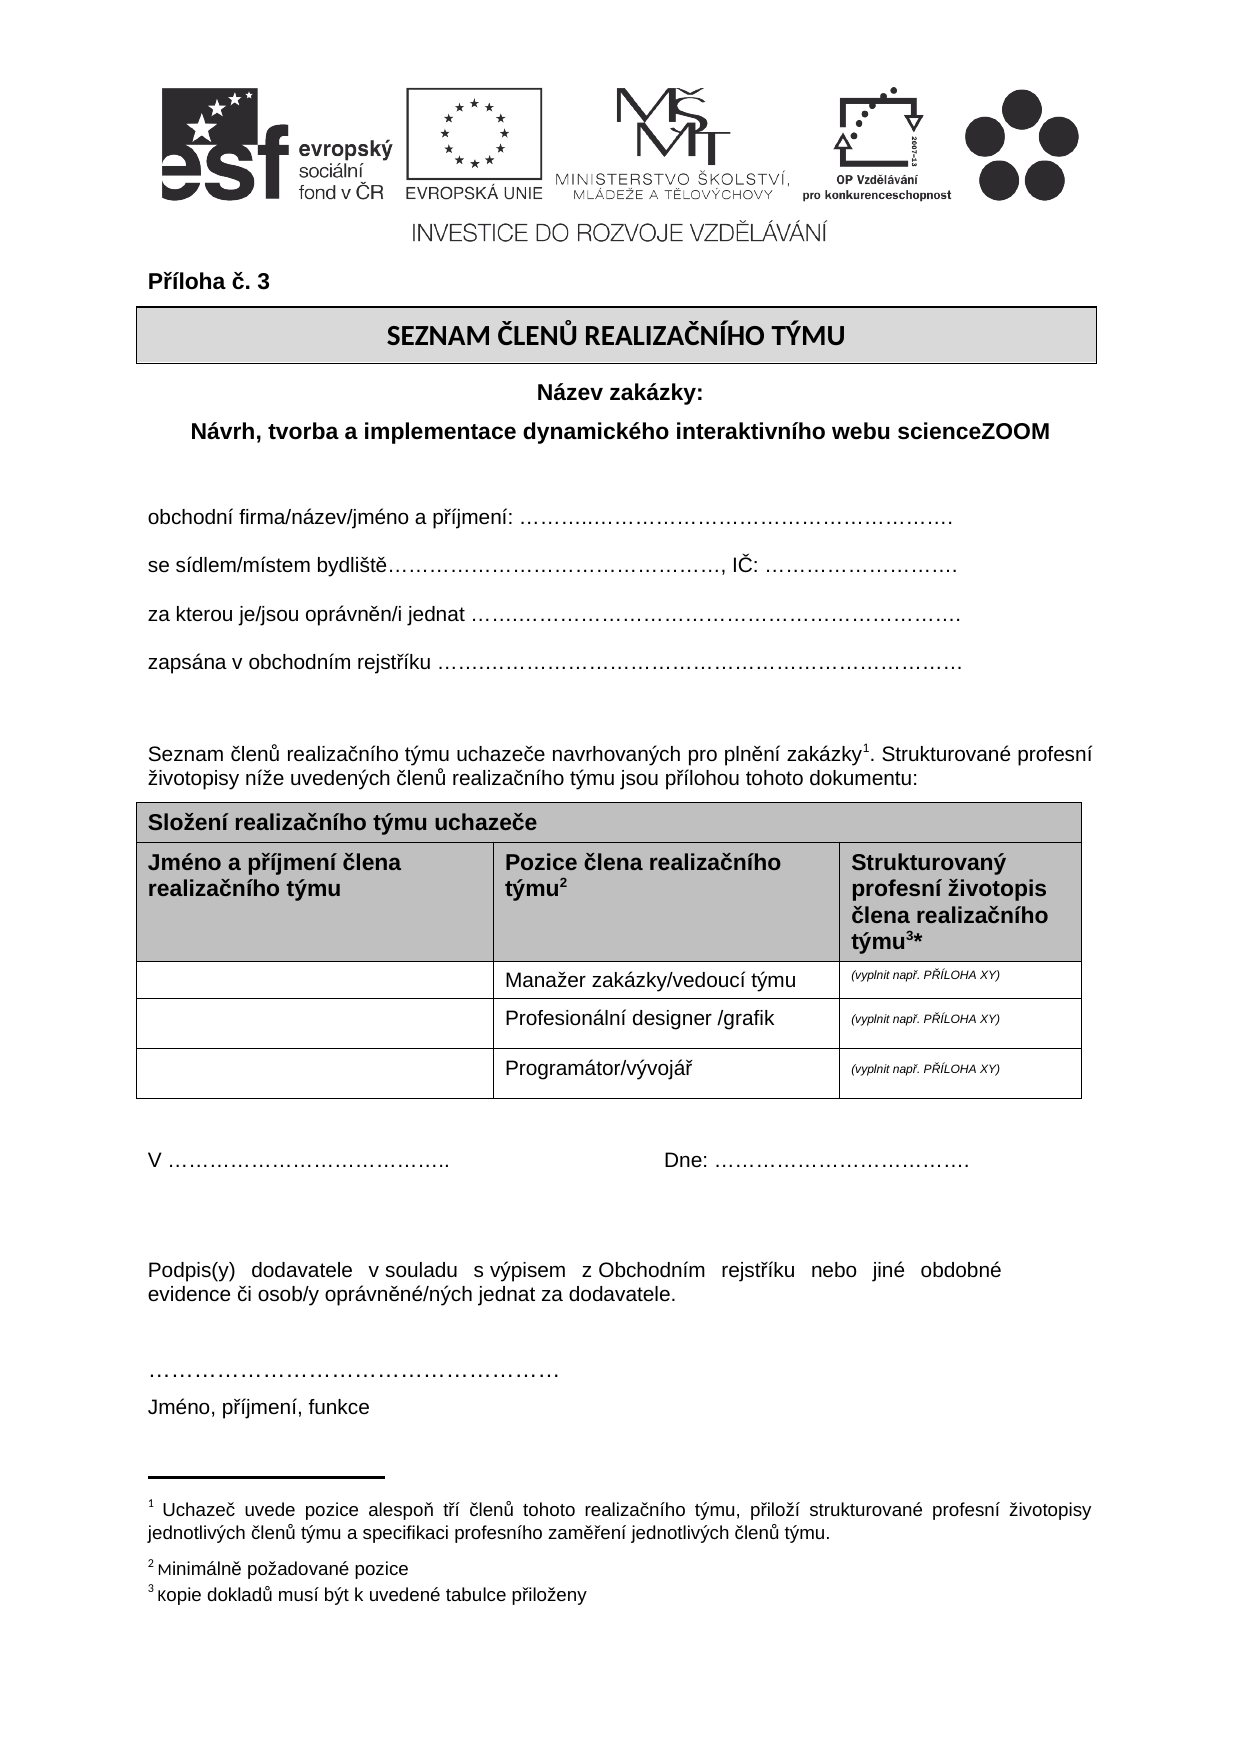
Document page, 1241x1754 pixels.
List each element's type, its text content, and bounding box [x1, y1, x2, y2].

table_cell Pozice člena realizačního týmu [494, 843, 839, 961]
table_cell (vyplnit např. PŘÍLOHA XY) [840, 962, 1081, 998]
text ……………………………………………… [148, 1356, 1093, 1382]
text Seznam členů realizačního týmu uchazeče navrhovaných pro plnění zakázky. Strukturované profesní životopisy níže uvedených členů realizačního týmu jsou přílohou tohoto dokumentu: [148, 741, 1093, 789]
text se sídlem/místem bydliště…………………………………………, IČ: ………………………. [148, 553, 1093, 577]
text Návrh, tvorba a implementace dynamického interaktivního webu scienceZOOM [148, 418, 1093, 444]
text Příloha č. 3 [148, 268, 1093, 294]
text za kterou je/jsou oprávněn/i jednat …….………………………………………………………. [148, 601, 1093, 625]
table_cell (vyplnit např. PŘÍLOHA XY) [840, 1049, 1081, 1098]
table_header SEZNAM ČLENŮ REALIZAČNÍHO TÝMU [137, 308, 1096, 362]
text Název zakázky: [148, 376, 1093, 405]
text Jméno, příjmení, funkce [148, 1395, 1093, 1419]
table_cell [137, 1049, 493, 1098]
text Podpis(y) dodavatele v souladu s výpisem z Obchodním rejstříku nebo jiné obdobné evidence či osob/y oprávněné/ných jednat za dodavatele. [148, 1257, 1002, 1305]
table_cell [137, 999, 493, 1048]
table_cell (vyplnit např. PŘÍLOHA XY) [840, 999, 1081, 1048]
table_header Složení realizačního týmu uchazeče [137, 803, 1081, 842]
table_cell Manažer zakázky/vedoucí týmu [494, 962, 839, 998]
table_cell Profesionální designer /grafik [494, 999, 839, 1048]
picture [147, 73, 1093, 256]
table_cell Programátor/vývojář [494, 1049, 839, 1098]
text V ………………………………….. Dne: ………………………………. [148, 1148, 1066, 1172]
text zapsána v obchodním rejstříku …….…………………………………………………………… [148, 650, 1093, 674]
text obchodní firma/název/jméno a příjmení: ………..……………………………………………. [148, 504, 1093, 528]
table_cell Jméno a příjmení člena realizačního týmu [137, 843, 493, 961]
table_cell [137, 962, 493, 998]
table_cell Strukturovaný profesní životopis člena realizačního týmu* [840, 843, 1081, 961]
